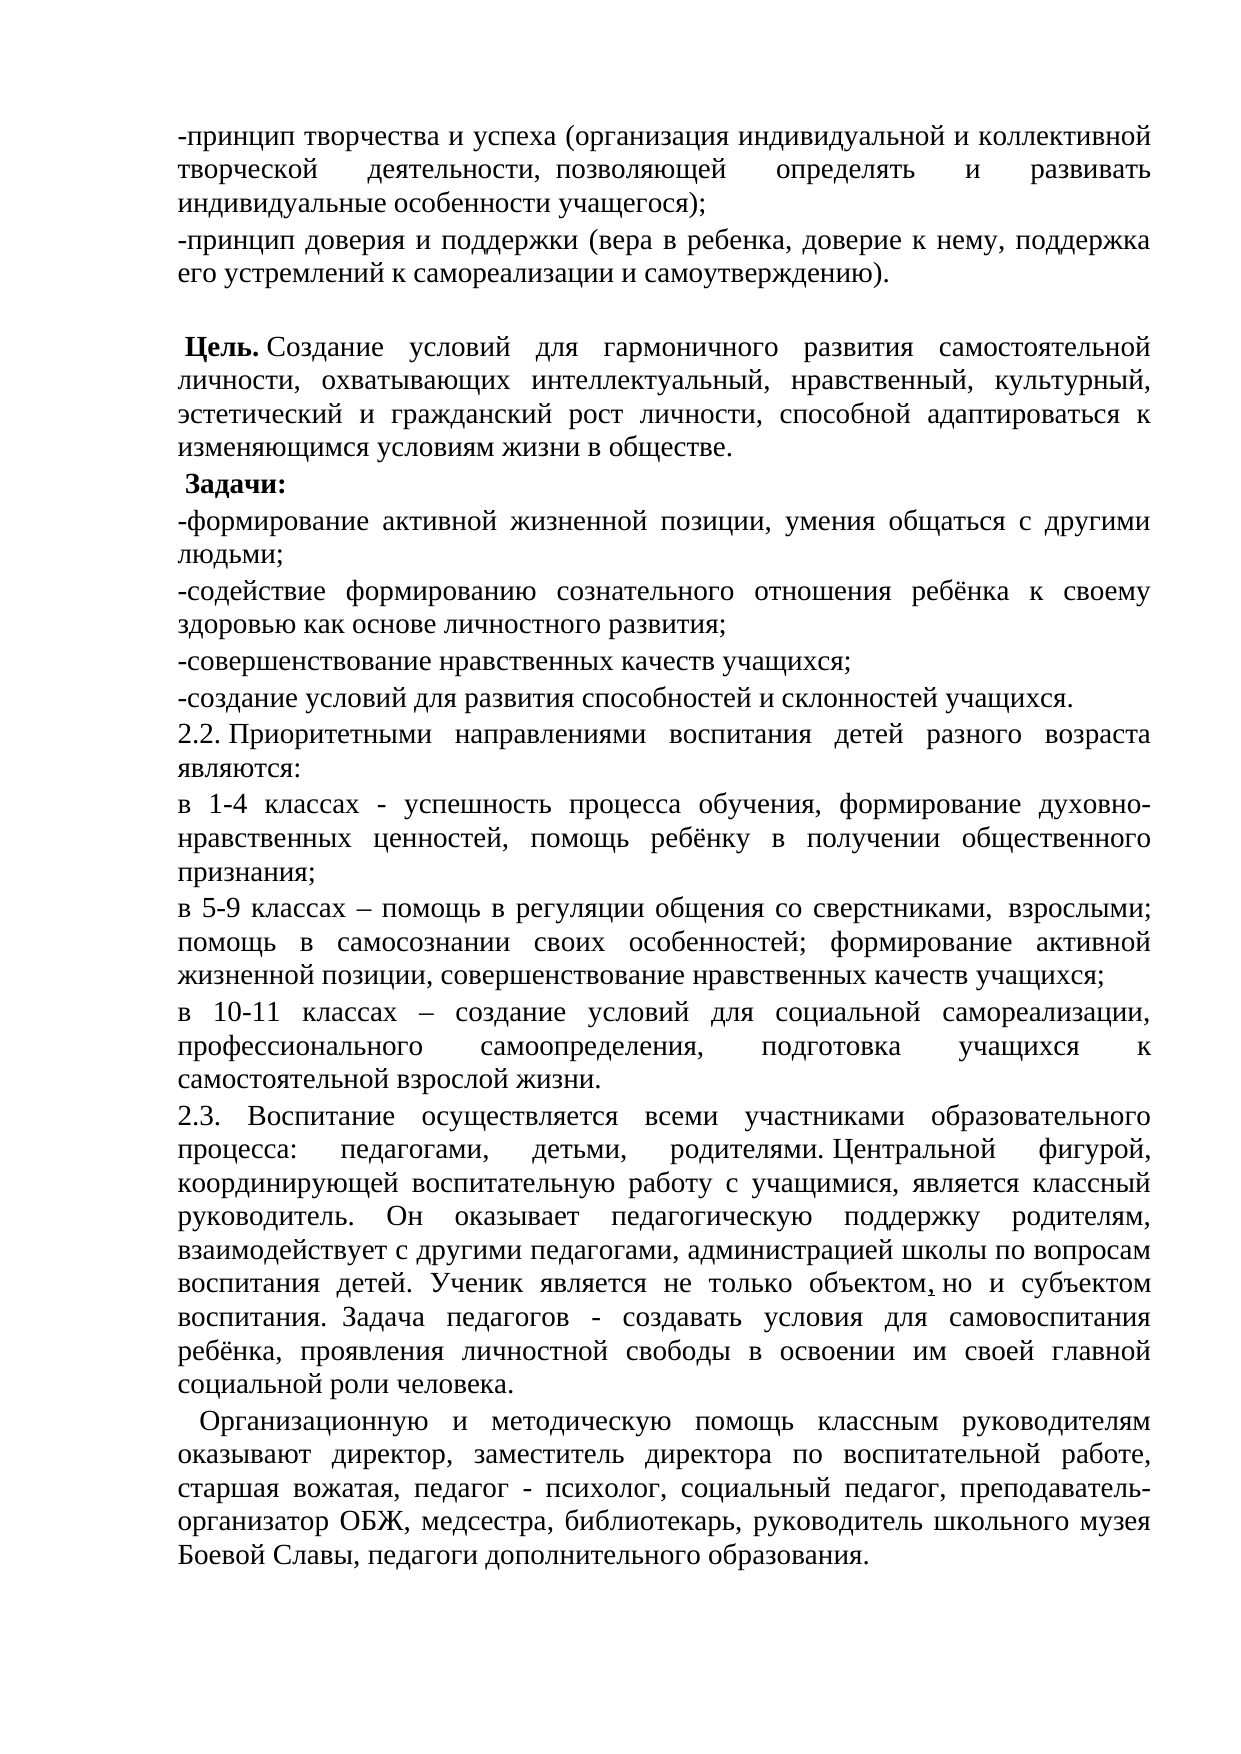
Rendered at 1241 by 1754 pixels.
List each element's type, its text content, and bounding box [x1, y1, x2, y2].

text -создание условий для развития способностей и склонностей учащихся. [177, 680, 1152, 713]
text в 1-4 классах - успешность процесса обучения, формирование духовно-нравственных ценностей, помощь ребёнку в получении общественного признания; [177, 787, 1152, 887]
text 2.3. Воспитание осуществляется всеми участниками образовательного процесса: педагогами, детьми, родителями. Центральной фигурой, координирующей воспитательную работу с учащимися, является классный руководитель. Он оказывает педагогическую поддержку родителям, взаимодействует с другими педагогами, администрацией школы по вопросам воспитания детей. Ученик является не только объектом, но и субъектом воспитания. Задача педагогов - создавать условия для самовоспитания ребёнка, проявления личностной свободы в освоении им своей главной социальной роли человека. [177, 1098, 1152, 1400]
text -принцип доверия и поддержки (вера в ребенка, доверие к нему, поддержка его устремлений к самореализации и самоутверждению). [177, 222, 1152, 289]
text -принцип творчества и успеха (организация индивидуальной и коллективной творческой деятельности, позволяющей определять и развивать индивидуальные особенности учащегося); [177, 118, 1152, 219]
text -совершенствование нравственных качеств учащихся; [177, 643, 1152, 677]
text Организационную и методическую помощь классным руководителям оказывают директор, заместитель директора по воспитательной работе, старшая вожатая, педагог - психолог, социальный педагог, преподаватель-организатор ОБЖ, медсестра, библиотекарь, руководитель школьного музея Боевой Славы, педагоги дополнительного образования. [177, 1403, 1152, 1571]
text 2.2. Приоритетными направлениями воспитания детей разного возраста являются: [177, 716, 1152, 783]
text -содействие формированию сознательного отношения ребёнка к своему здоровью как основе личностного развития; [177, 573, 1152, 640]
text в 10-11 классах – создание условий для социальной самореализации, профессионального самоопределения, подготовка учащихся к самостоятельной взрослой жизни. [177, 994, 1152, 1095]
text -формирование активной жизненной позиции, умения общаться с другими людьми; [177, 503, 1152, 570]
text Задачи: [177, 466, 1152, 499]
text Цель. Создание условий для гармоничного развития самостоятельной личности, охватывающих интеллектуальный, нравственный, культурный, эстетический и гражданский рост личности, способной адаптироваться к изменяющимся условиям жизни в обществе. [177, 329, 1152, 463]
text в 5-9 классах – помощь в регуляции общения со сверстниками, взрослыми; помощь в самосознании своих особенностей; формирование активной жизненной позиции, совершенствование нравственных качеств учащихся; [177, 890, 1152, 991]
